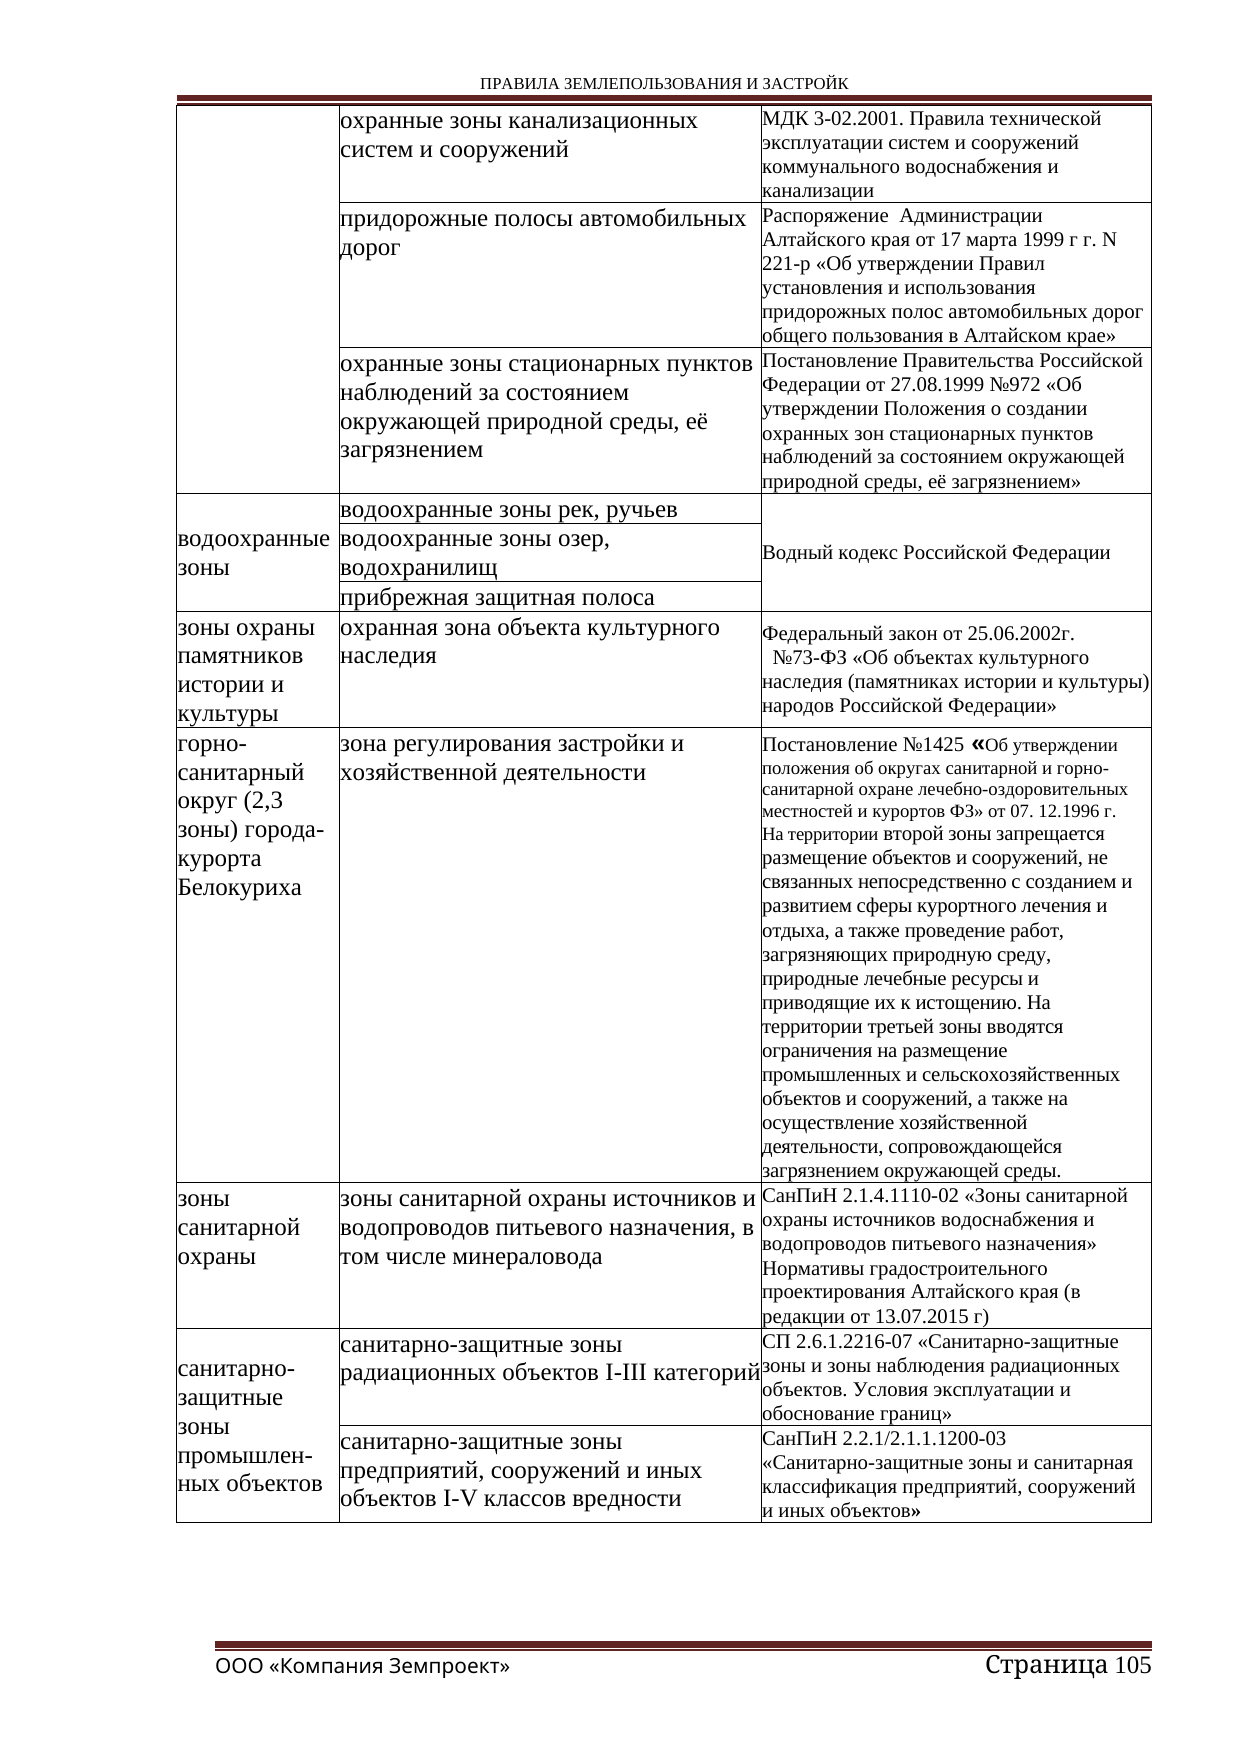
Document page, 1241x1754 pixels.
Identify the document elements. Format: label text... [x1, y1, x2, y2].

table_cell СанПиН 2.2.1/2.1.1.1200-03 «Санитарно-защитные зоны и санитарная классификация предприятий, сооружений и иных объектов» [762, 1426, 1151, 1522]
table_cell прибрежная защитная полоса [340, 582, 761, 611]
table_cell водоохранные зоны озер, водохранилищ [340, 524, 761, 581]
table_cell МДК 3-02.2001. Правила технической эксплуатации систем и сооружений коммунального водоснабжения и канализации [762, 106, 1151, 202]
table_cell Водный кодекс Российской Федерации [762, 494, 1151, 611]
table_cell санитарно-защитные зоны предприятий, сооружений и иных объектов I-V классов вредности [340, 1426, 761, 1522]
table_cell СП 2.6.1.2216-07 «Санитарно-защитные зоны и зоны наблюдения радиационных объектов. Условия эксплуатации и обоснование границ» [762, 1329, 1151, 1425]
table_cell горно-санитарный округ (2,3 зоны) города-курорта Белокуриха [177, 728, 339, 1182]
table_cell зона регулирования застройки и хозяйственной деятельности [340, 728, 761, 1182]
table_cell водоохранные зоны рек, ручьев [340, 494, 761, 522]
table_cell зоны охраны памятников истории и культуры [177, 612, 339, 727]
table_cell охранные зоны стационарных пунктов наблюдений за состоянием окружающей природной среды, её загрязнением [340, 348, 761, 493]
table_cell Постановление Правительства Российской Федерации от 27.08.1999 №972 «Об утверждении Положения о создании охранных зон стационарных пунктов наблюдений за состоянием окружающей природной среды, её загрязнением» [762, 348, 1151, 493]
table_cell охранная зона объекта культурного наследия [340, 612, 761, 727]
table_cell зоны санитарной охраны [177, 1183, 339, 1328]
table_cell охранные зоны канализационных систем и сооружений [340, 106, 761, 202]
table_cell водоохранные зоны [177, 494, 339, 611]
table_cell СанПиН 2.1.4.1110-02 «Зоны санитарной охраны источников водоснабжения и водопроводов питьевого назначения» Нормативы градостроительного проектирования Алтайского края (в редакции от 13.07.2015 г) [762, 1183, 1151, 1328]
table_cell зоны санитарной охраны источников и водопроводов питьевого назначения, в том числе минераловода [340, 1183, 761, 1328]
table_cell санитарно-защитные зоны радиационных объектов I-III категорий [340, 1329, 761, 1425]
table_cell санитарно-защитные зоны промышлен- ных объектов [177, 1329, 339, 1522]
table_cell придорожные полосы автомобильных дорог [340, 203, 761, 347]
table_cell Распоряжение Администрации Алтайского края от 17 марта 1999 г г. N 221-р «Об утверждении Правил установления и использования придорожных полос автомобильных дорог общего пользования в Алтайском крае» [762, 203, 1151, 347]
table_cell Федеральный закон от 25.06.2002г. №73-ФЗ «Об объектах культурного наследия (памятниках истории и культуры) народов Российской Федерации» [762, 612, 1151, 727]
